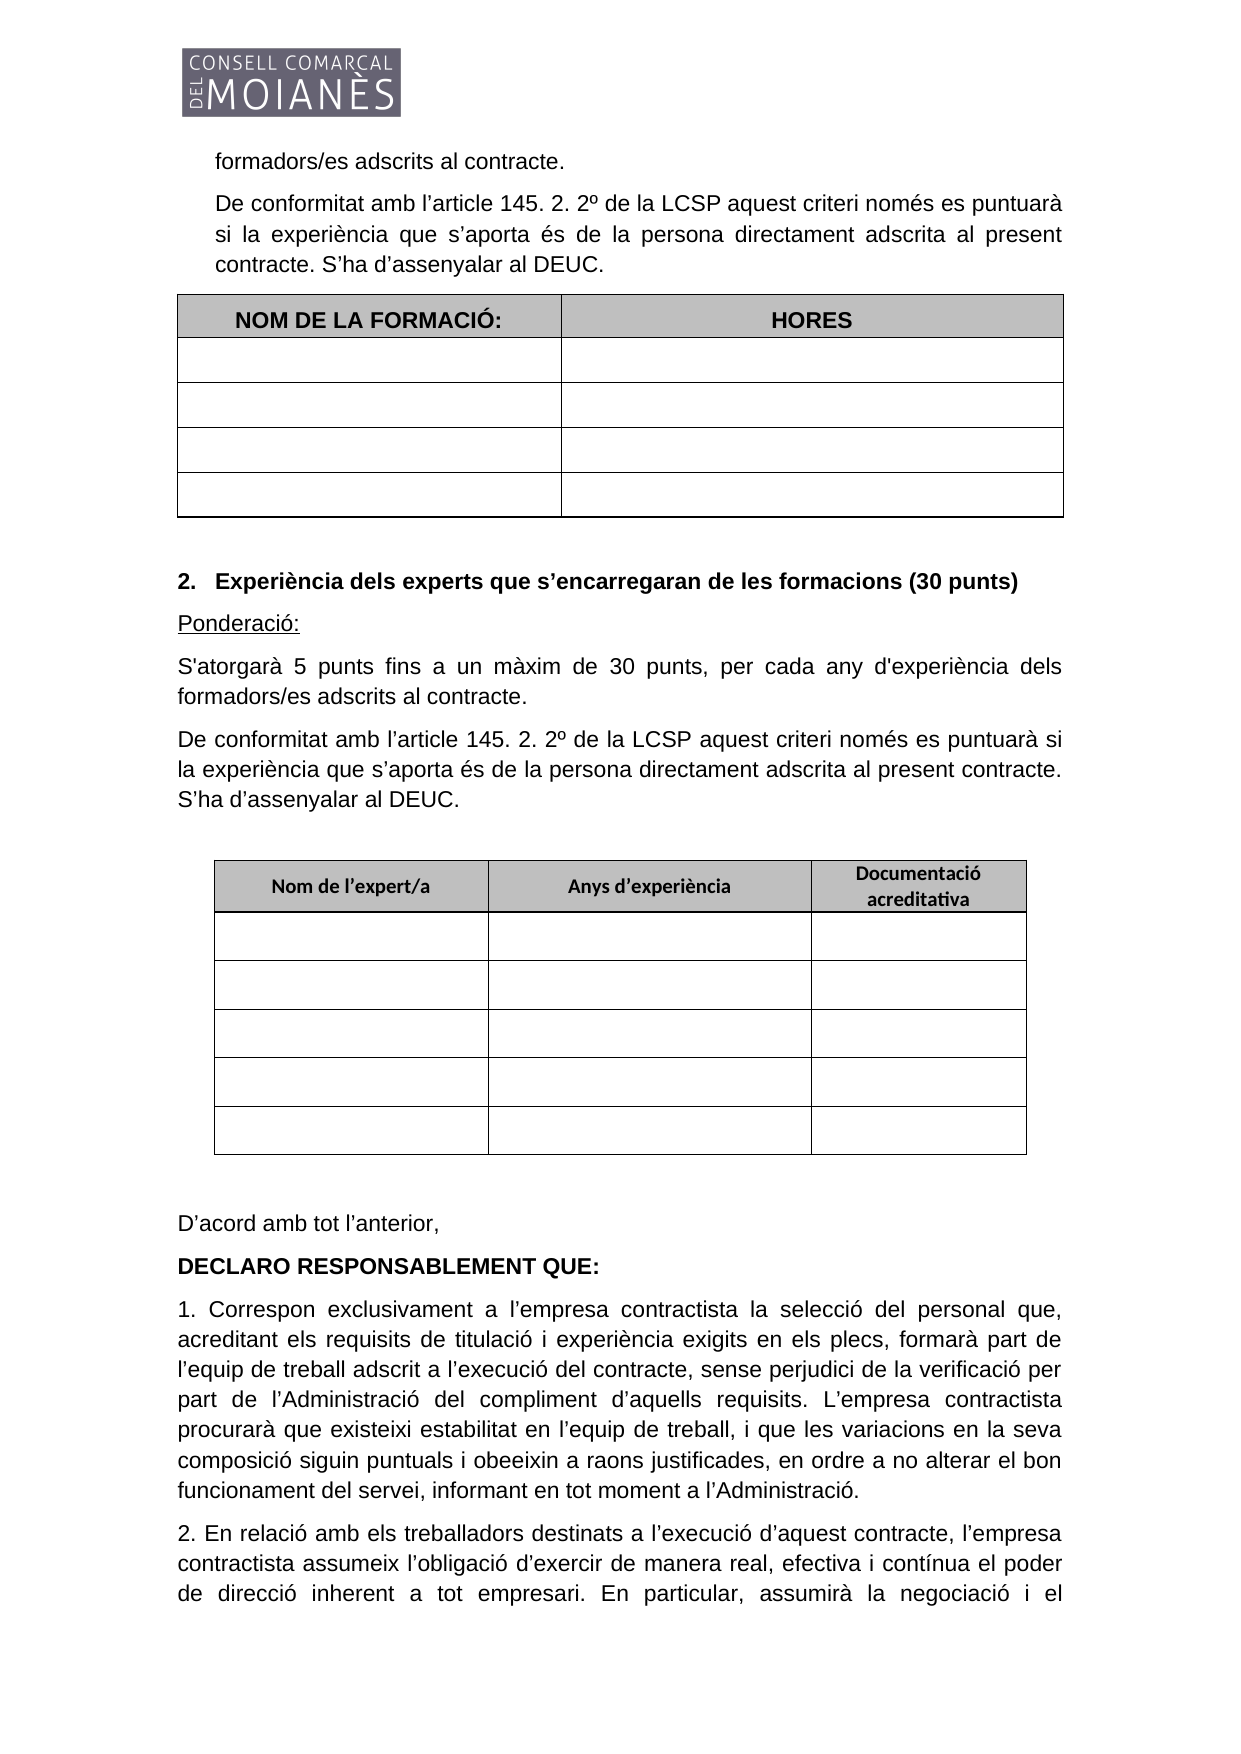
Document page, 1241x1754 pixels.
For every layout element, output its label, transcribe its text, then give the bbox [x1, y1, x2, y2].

table_header NOM DE LA FORMACIÓ: [178, 295, 561, 337]
table_cell [178, 473, 561, 516]
text S'atorgarà 5 punts fins a un màxim de 30 punts, per cada any d'experiència dels formadors/es adscrits al contracte. [177, 653, 1063, 710]
text D’acord amb tot l’anterior, [177, 872, 1063, 1236]
text 1. Correspon exclusivament a l’empresa contractista la selecció del personal que, acreditant els requisits de titulació i experiència exigits en els plecs, formarà part de l’equip de treball adscrit a l’execució del contracte, sense perjudici de la verificació per part de l’Administració del compliment d’aquells requisits. L’empresa contractista procurarà que existeixi estabilitat en l’equip de treball, i que les variacions en la seva composició siguin puntuals i obeeixin a raons justificades, en ordre a no alterar el bon funcionament del servei, informant en tot moment a l’Administració. [177, 1296, 1063, 1503]
table_cell [178, 428, 561, 472]
table_cell [178, 338, 561, 382]
table_cell [562, 383, 1063, 427]
text DECLARO RESPONSABLEMENT QUE: [177, 1253, 1063, 1279]
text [177, 1519, 1063, 1606]
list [215, 148, 1063, 174]
text Ponderació: [177, 610, 1063, 637]
table_cell [562, 338, 1063, 382]
table_cell [178, 383, 561, 427]
list Experiència dels experts que s’encarregaran de les formacions (30 punts) [177, 568, 1063, 594]
list De conformitat amb l’article 145. 2. 2º de la LCSP aquest criteri només es puntuarà si la experiència que s’aporta és de la persona directament adscrita al present contracte. S’ha d’assenyalar al DEUC. [215, 190, 1063, 277]
picture [177, 42, 406, 121]
table_cell [562, 428, 1063, 472]
table_header HORES [562, 295, 1063, 337]
text De conformitat amb l’article 145. 2. 2º de la LCSP aquest criteri només es puntuarà si la experiència que s’aporta és de la persona directament adscrita al present contracte. S’ha d’assenyalar al DEUC. [177, 726, 1063, 813]
table_cell [562, 473, 1063, 516]
